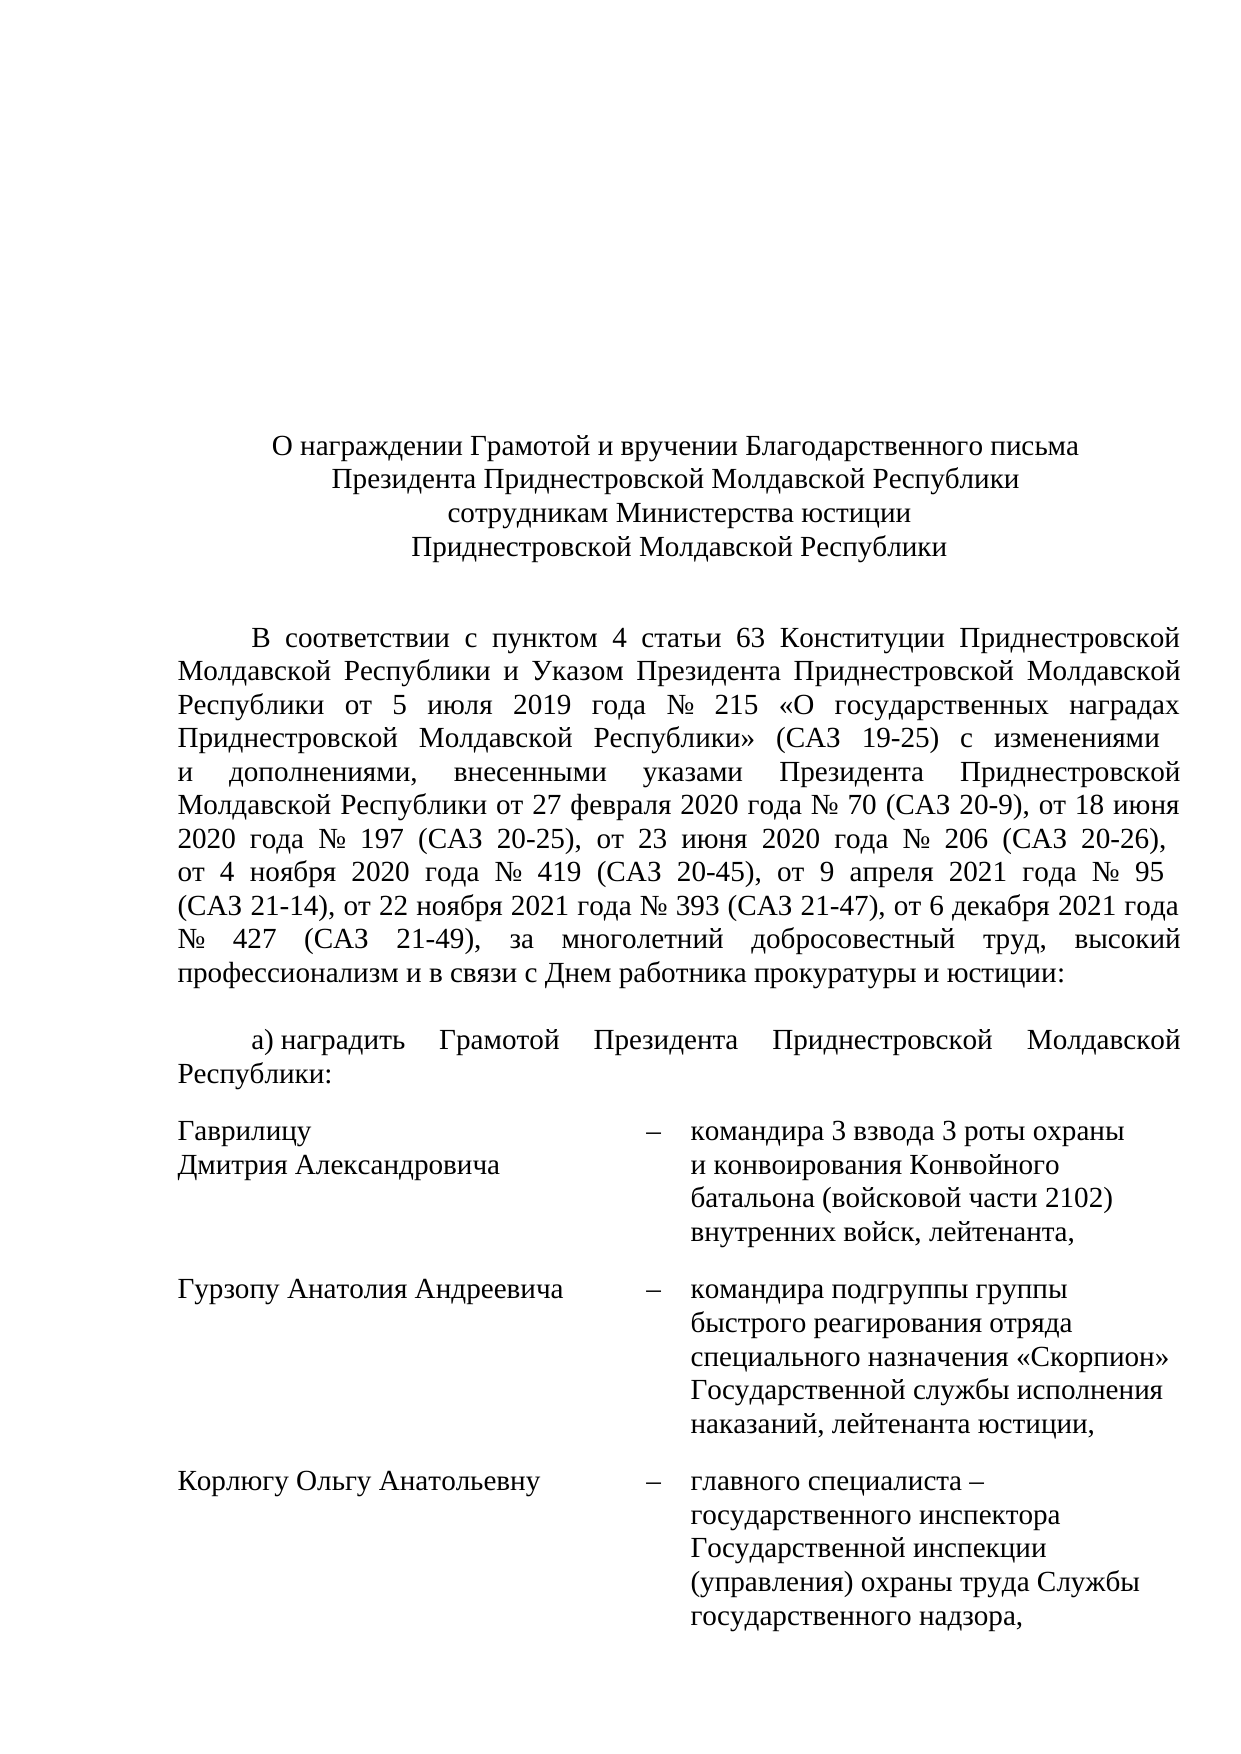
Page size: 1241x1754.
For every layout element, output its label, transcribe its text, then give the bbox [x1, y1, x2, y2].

text В соответствии с пунктом 4 статьи 63 Конституции Приднестровской Молдавской Республики и Указом Президента Приднестровской Молдавской Республики от 5 июля 2019 года № 215 «О государственных наградах Приднестровской Молдавской Республики» (САЗ 19-25) с изменениями и дополнениями, внесенными указами Президента Приднестровской Молдавской Республики от 27 февраля 2020 года № 70 (САЗ 20-9), от 18 июня 2020 года № 197 (САЗ 20-25), от 23 июня 2020 года № 206 (САЗ 20-26), от 4 ноября 2020 года № 419 (САЗ 20-45), от 9 апреля 2021 года № 95 (САЗ 21-14), от 22 ноября 2021 года № 393 (САЗ 21-47), от 6 декабря 2021 года № 427 (САЗ 21-49), за многолетний добросовестный труд, высокий профессионализм и в связи с Днем работника прокуратуры и юстиции: [177, 620, 1181, 989]
table_cell – [635, 1464, 679, 1631]
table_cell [679, 1464, 1192, 1631]
text О награждении Грамотой и вручении Благодарственного письма Президента Приднестровской Молдавской Республики сотрудникам Министерства юстиции Приднестровской Молдавской Республики [177, 428, 1181, 562]
table_cell Гурзопу Анатолия Андреевича [166, 1272, 635, 1463]
list наградить Грамотой Президента Приднестровской Молдавской Республики: [177, 1022, 1181, 1089]
table_header командира 3 взвода 3 роты охраны и конвоирования Конвойного батальона (войсковой части 2102) внутренних войск, лейтенанта, [679, 1114, 1192, 1272]
table_cell командира подгруппы группы быстрого реагирования отряда специального назначения «Скорпион» Государственной службы исполнения наказаний, лейтенанта юстиции, [679, 1272, 1192, 1463]
table_header Гаврилицу Дмитрия Александровича [166, 1114, 635, 1272]
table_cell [166, 1464, 635, 1631]
table_cell – [635, 1272, 679, 1463]
table_header – [635, 1114, 679, 1272]
